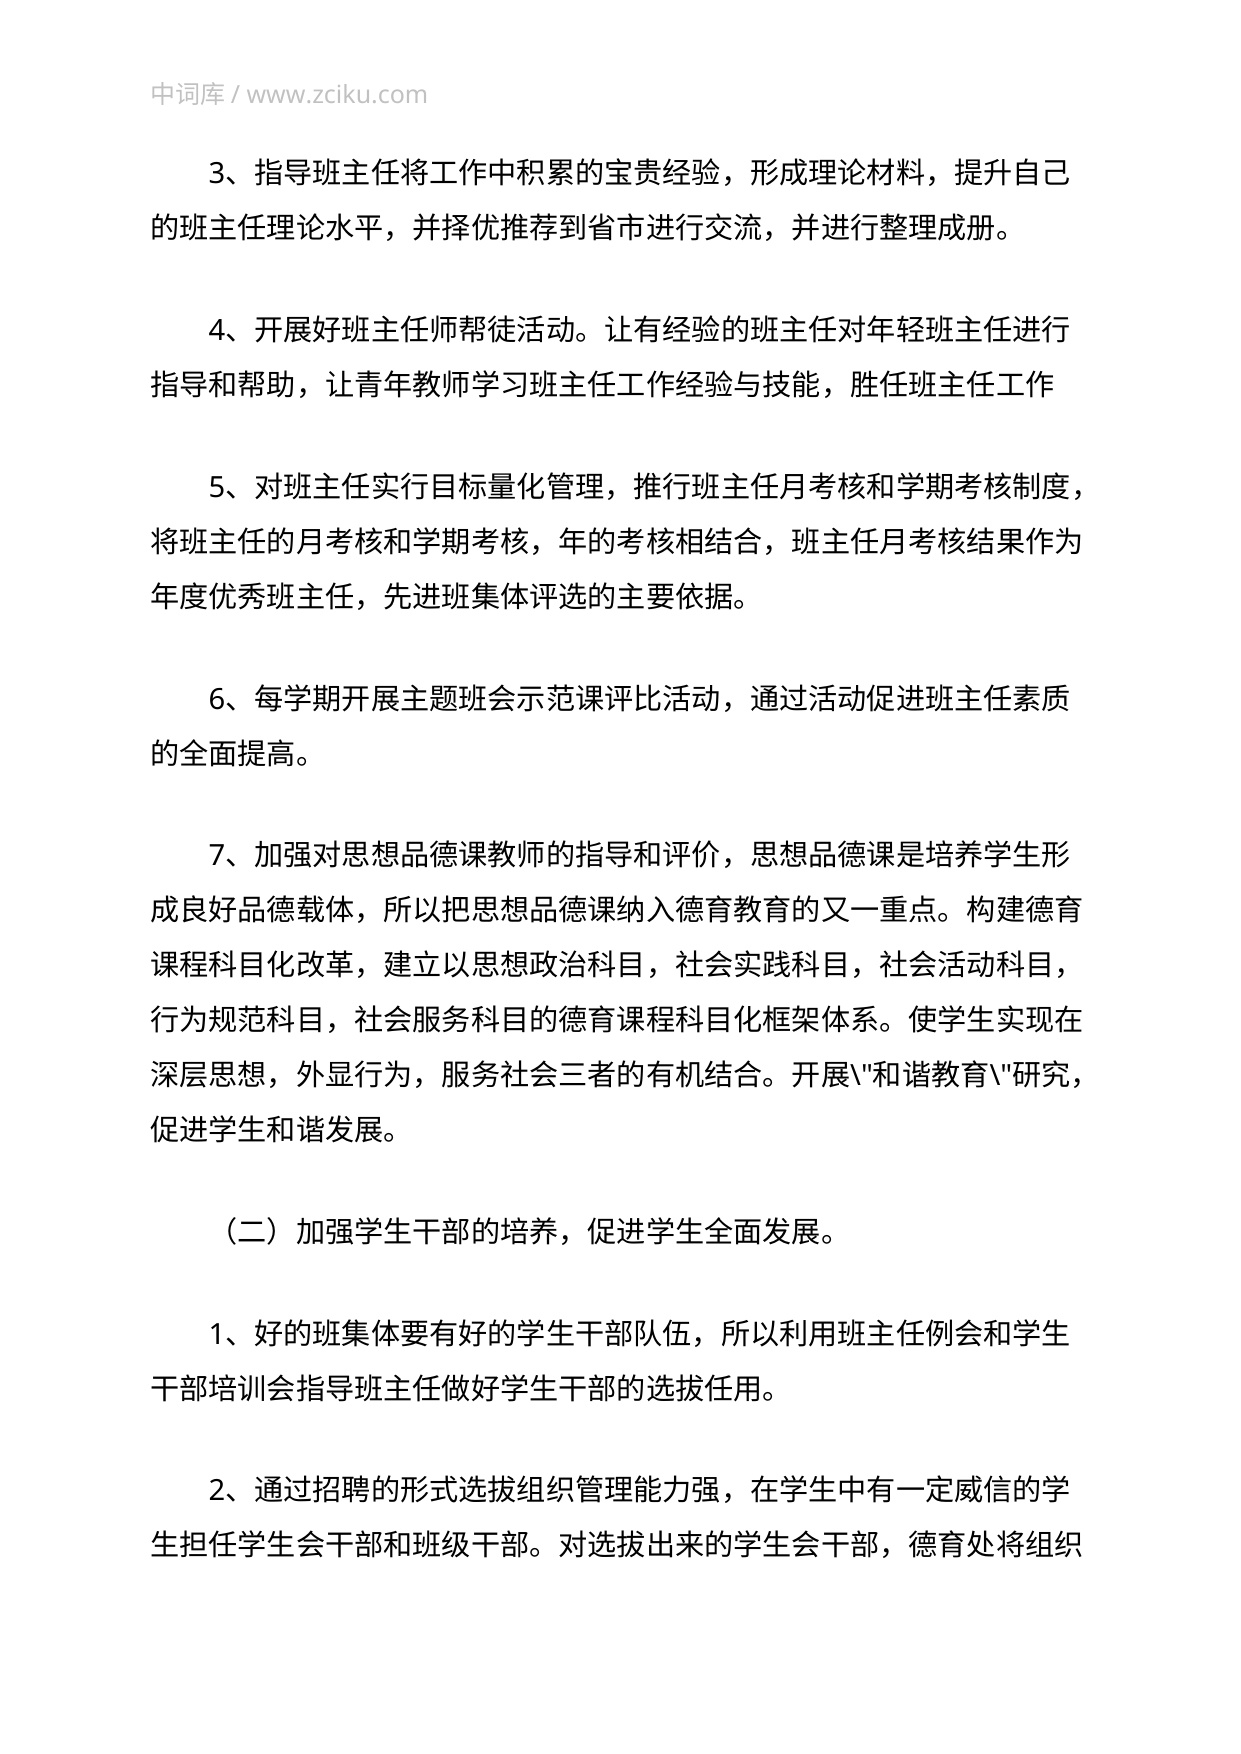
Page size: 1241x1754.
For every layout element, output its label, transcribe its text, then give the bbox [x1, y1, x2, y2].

text 4、开展好班主任师帮徒活动。让有经验的班主任对年轻班主任进行指导和帮助，让青年教师学习班主任工作经验与技能，胜任班主任工作 [150, 307, 1090, 404]
text 1、好的班集体要有好的学生干部队伍，所以利用班主任例会和学生干部培训会指导班主任做好学生干部的选拔任用。 [150, 1310, 1090, 1407]
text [150, 1467, 1090, 1564]
text （二）加强学生干部的培养，促进学生全面发展。 [150, 1208, 1090, 1251]
text 6、每学期开展主题班会示范课评比活动，通过活动促进班主任素质的全面提高。 [150, 675, 1090, 772]
text 3、指导班主任将工作中积累的宝贵经验，形成理论材料，提升自己的班主任理论水平，并择优推荐到省市进行交流，并进行整理成册。 [150, 150, 1090, 247]
text 5、对班主任实行目标量化管理，推行班主任月考核和学期考核制度，将班主任的月考核和学期考核，年的考核相结合，班主任月考核结果作为年度优秀班主任，先进班集体评选的主要依据。 [150, 463, 1090, 616]
text 7、加强对思想品德课教师的指导和评价，思想品德课是培养学生形成良好品德载体，所以把思想品德课纳入德育教育的又一重点。构建德育课程科目化改革，建立以思想政治科目，社会实践科目，社会活动科目，行为规范科目，社会服务科目的德育课程科目化框架体系。使学生实现在深层思想，外显行为，服务社会三者的有机结合。开展\"和谐教育\"研究，促进学生和谐发展。 [150, 832, 1090, 1149]
